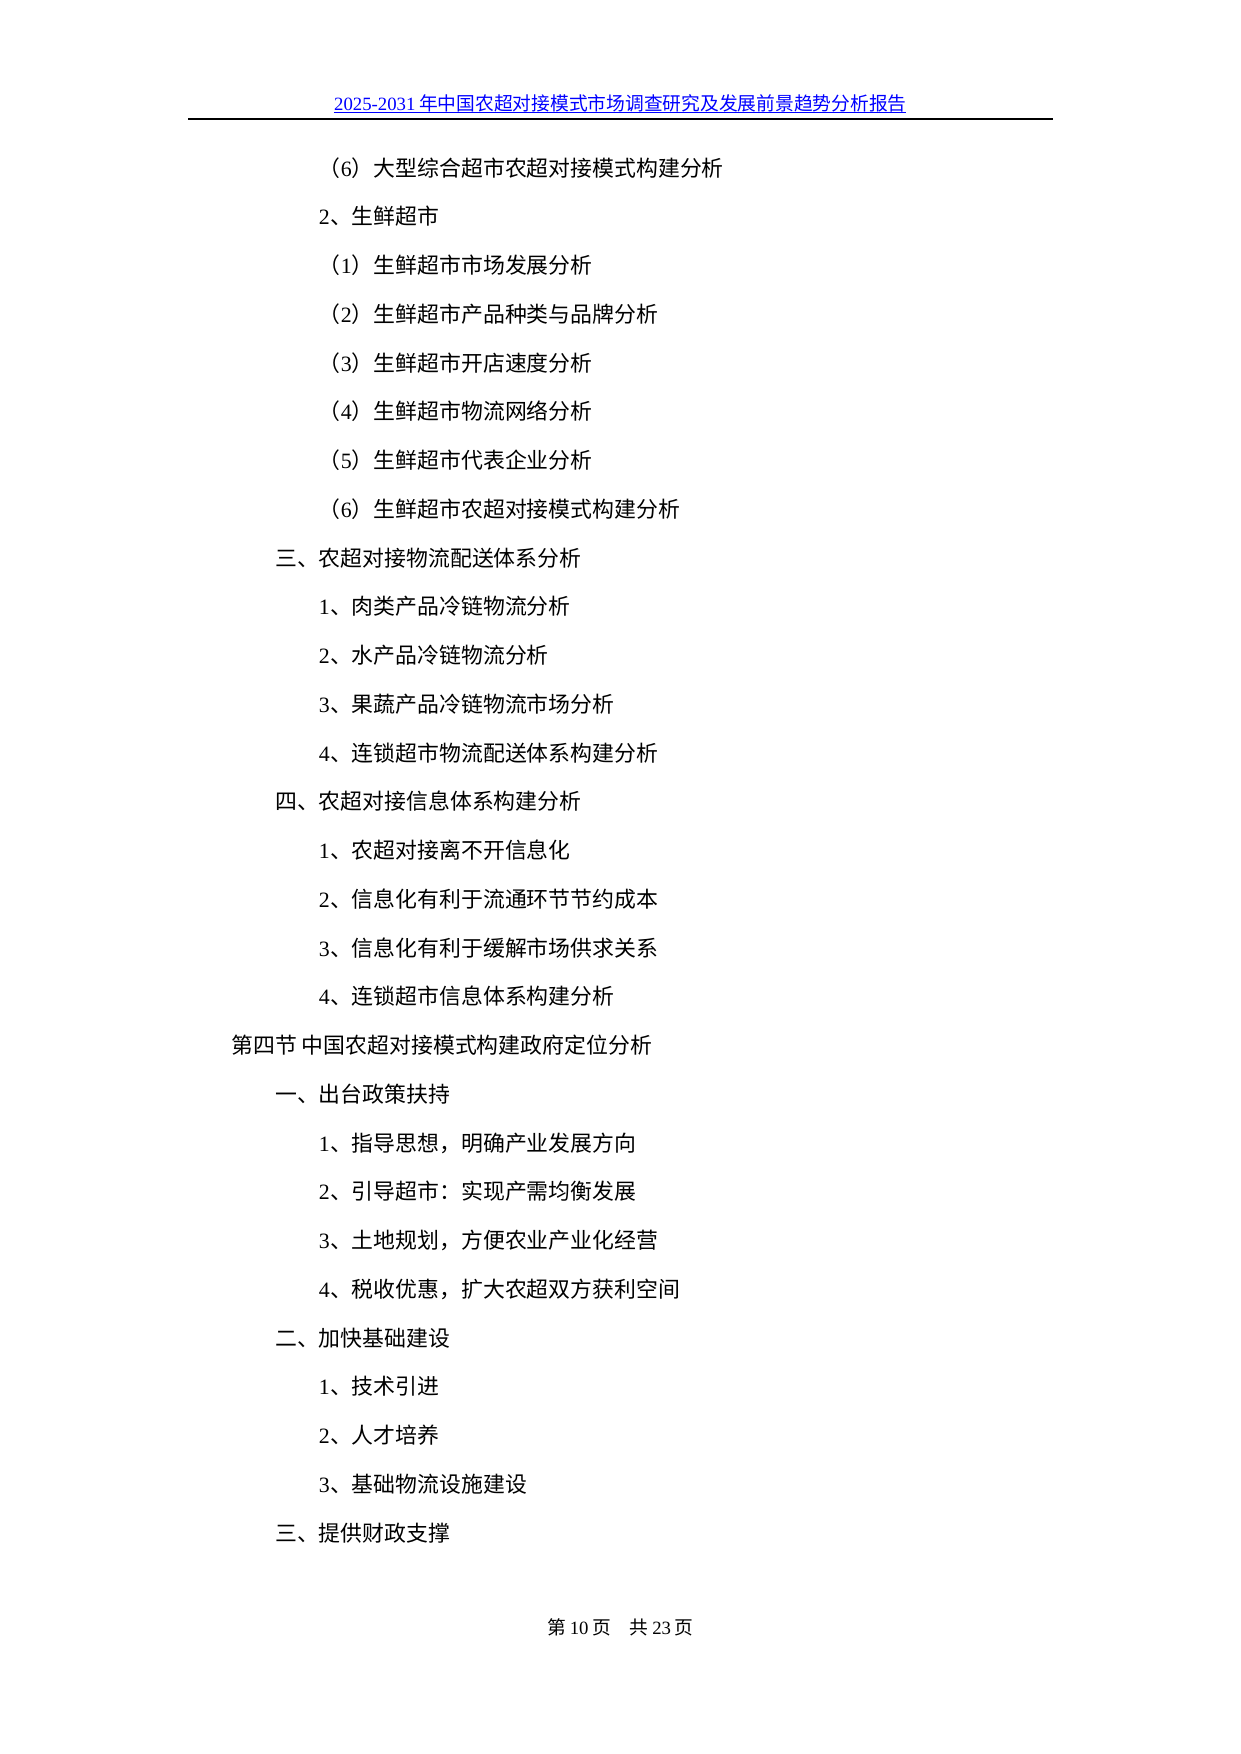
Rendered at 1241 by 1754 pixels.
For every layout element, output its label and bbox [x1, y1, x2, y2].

text [187, 150, 1053, 1548]
